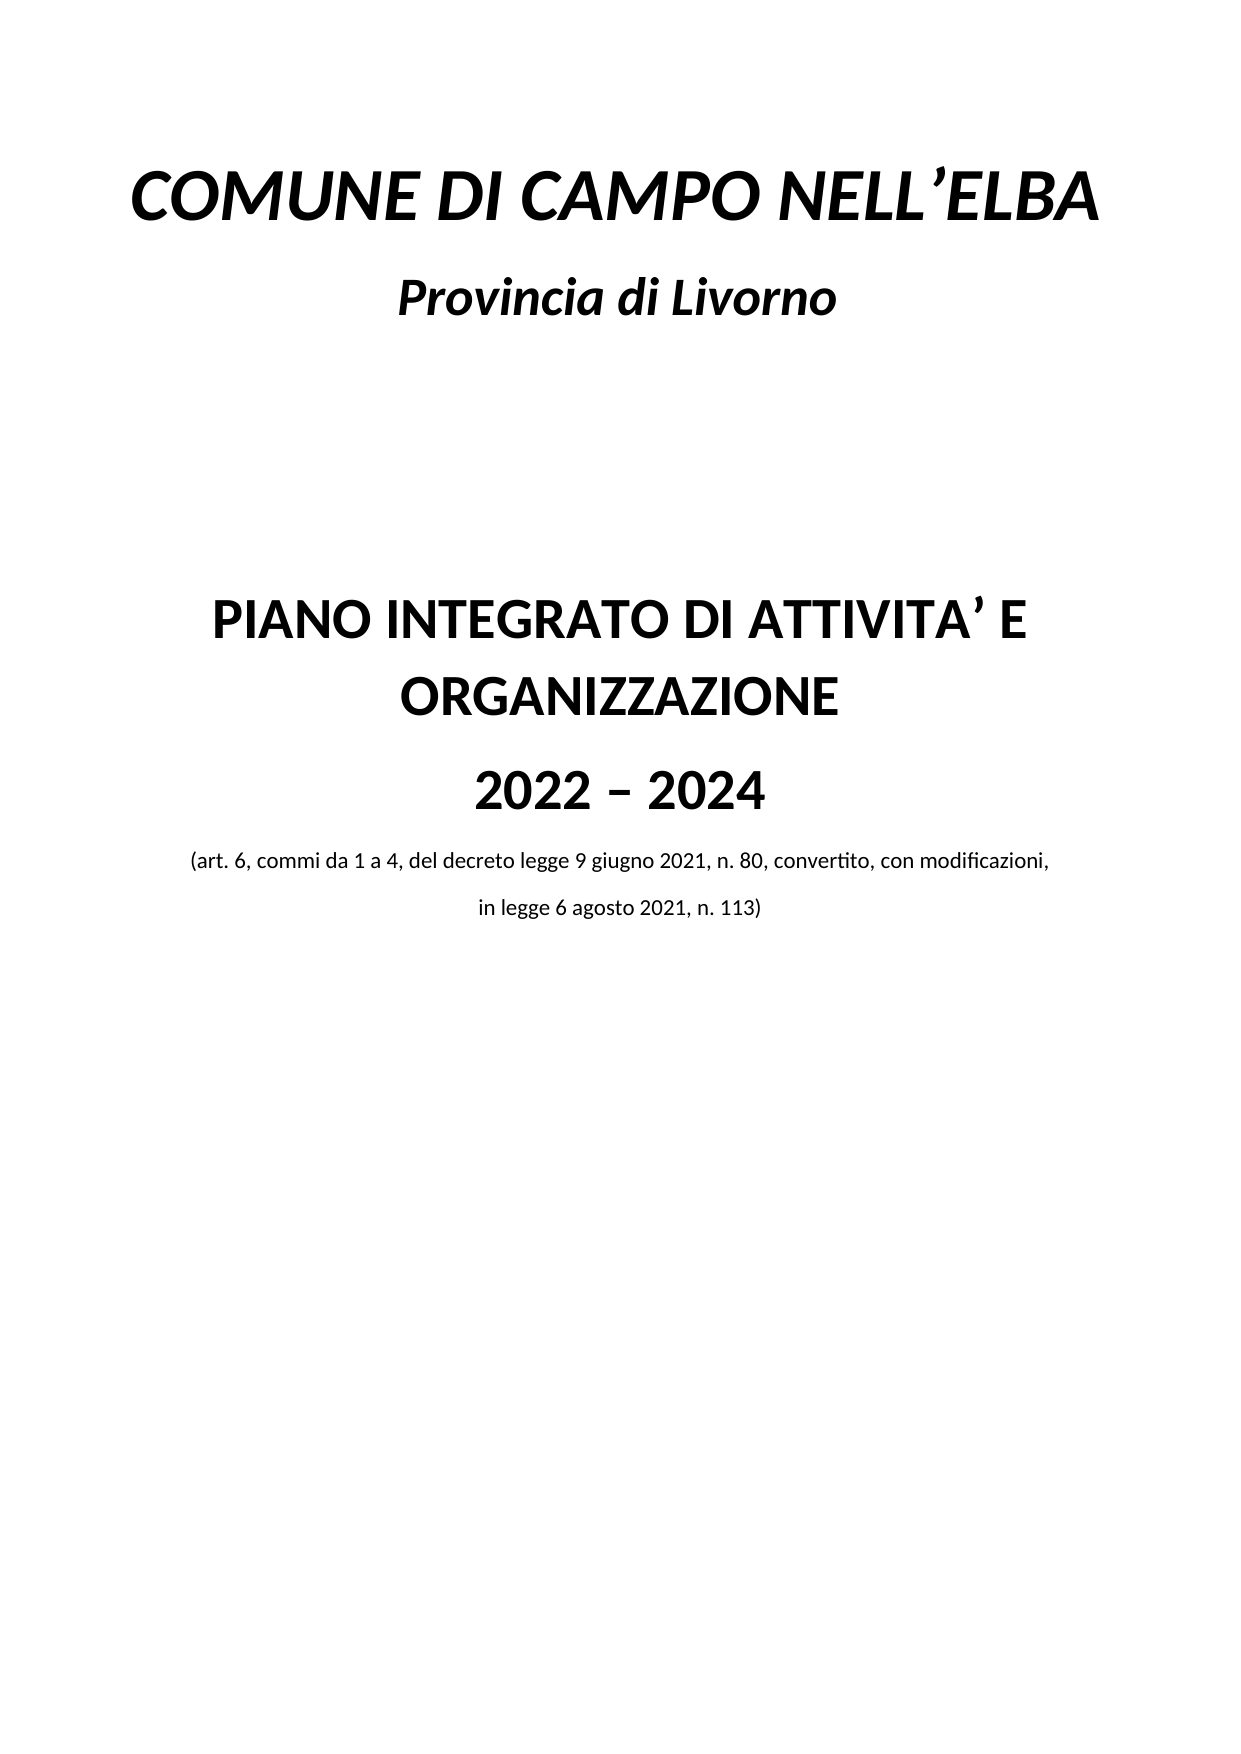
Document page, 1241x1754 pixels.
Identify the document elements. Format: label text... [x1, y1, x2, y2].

text COMUNE DI CAMPO NELL’ELBA [118, 148, 1122, 239]
text in legge 6 agosto 2021, n. 113) [118, 893, 1122, 921]
text PIANO INTEGRATO DI ATTIVITA’ E ORGANIZZAZIONE [118, 582, 1122, 730]
text 2022 – 2024 [118, 753, 1122, 824]
text (art. 6, commi da 1 a 4, del decreto legge 9 giugno 2021, n. 80, convertito, con modificazioni, [118, 846, 1122, 874]
text Provincia di Livorno [118, 263, 1122, 329]
